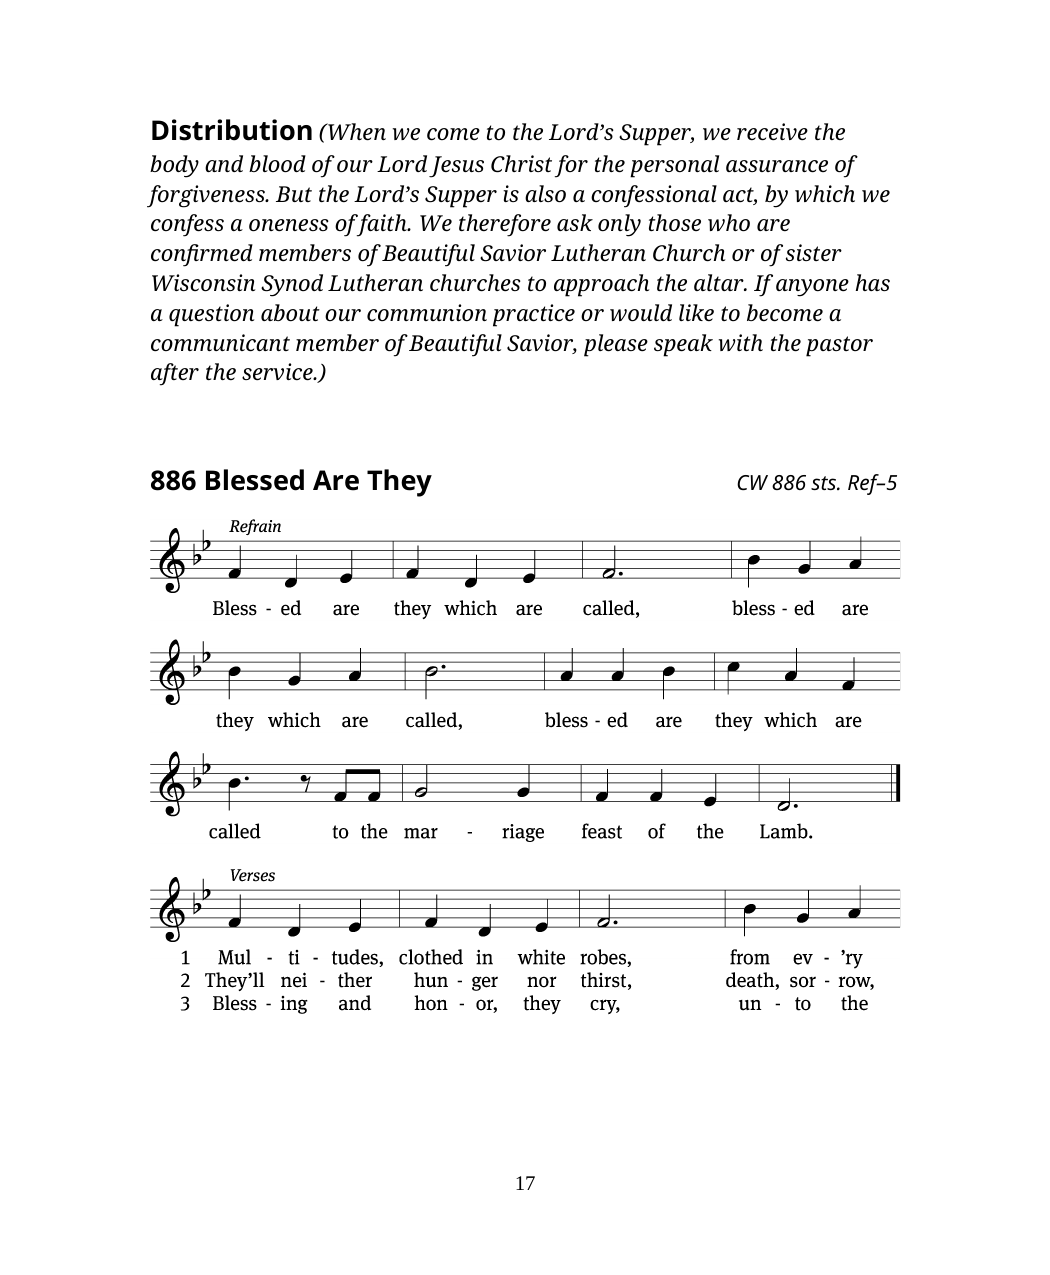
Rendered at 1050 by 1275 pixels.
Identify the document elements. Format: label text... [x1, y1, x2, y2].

text 886 Blessed Are They CW 886 sts. Ref–5 [150, 424, 900, 498]
picture [150, 519, 901, 1016]
text Distribution (When we come to the Lord’s Supper, we receive the body and blood of our Lord Jesus Christ for the personal assurance of forgiveness. But the Lord’s Supper is also a confessional act, by which we confess a oneness of faith. We therefore ask only those who are confirmed members of Beautiful Savior Lutheran Church or of sister Wisconsin Synod Lutheran churches to approach the altar. If anyone has a question about our communion practice or would like to become a communicant member of Beautiful Savior, please speak with the pastor after the service.) [150, 112, 900, 387]
